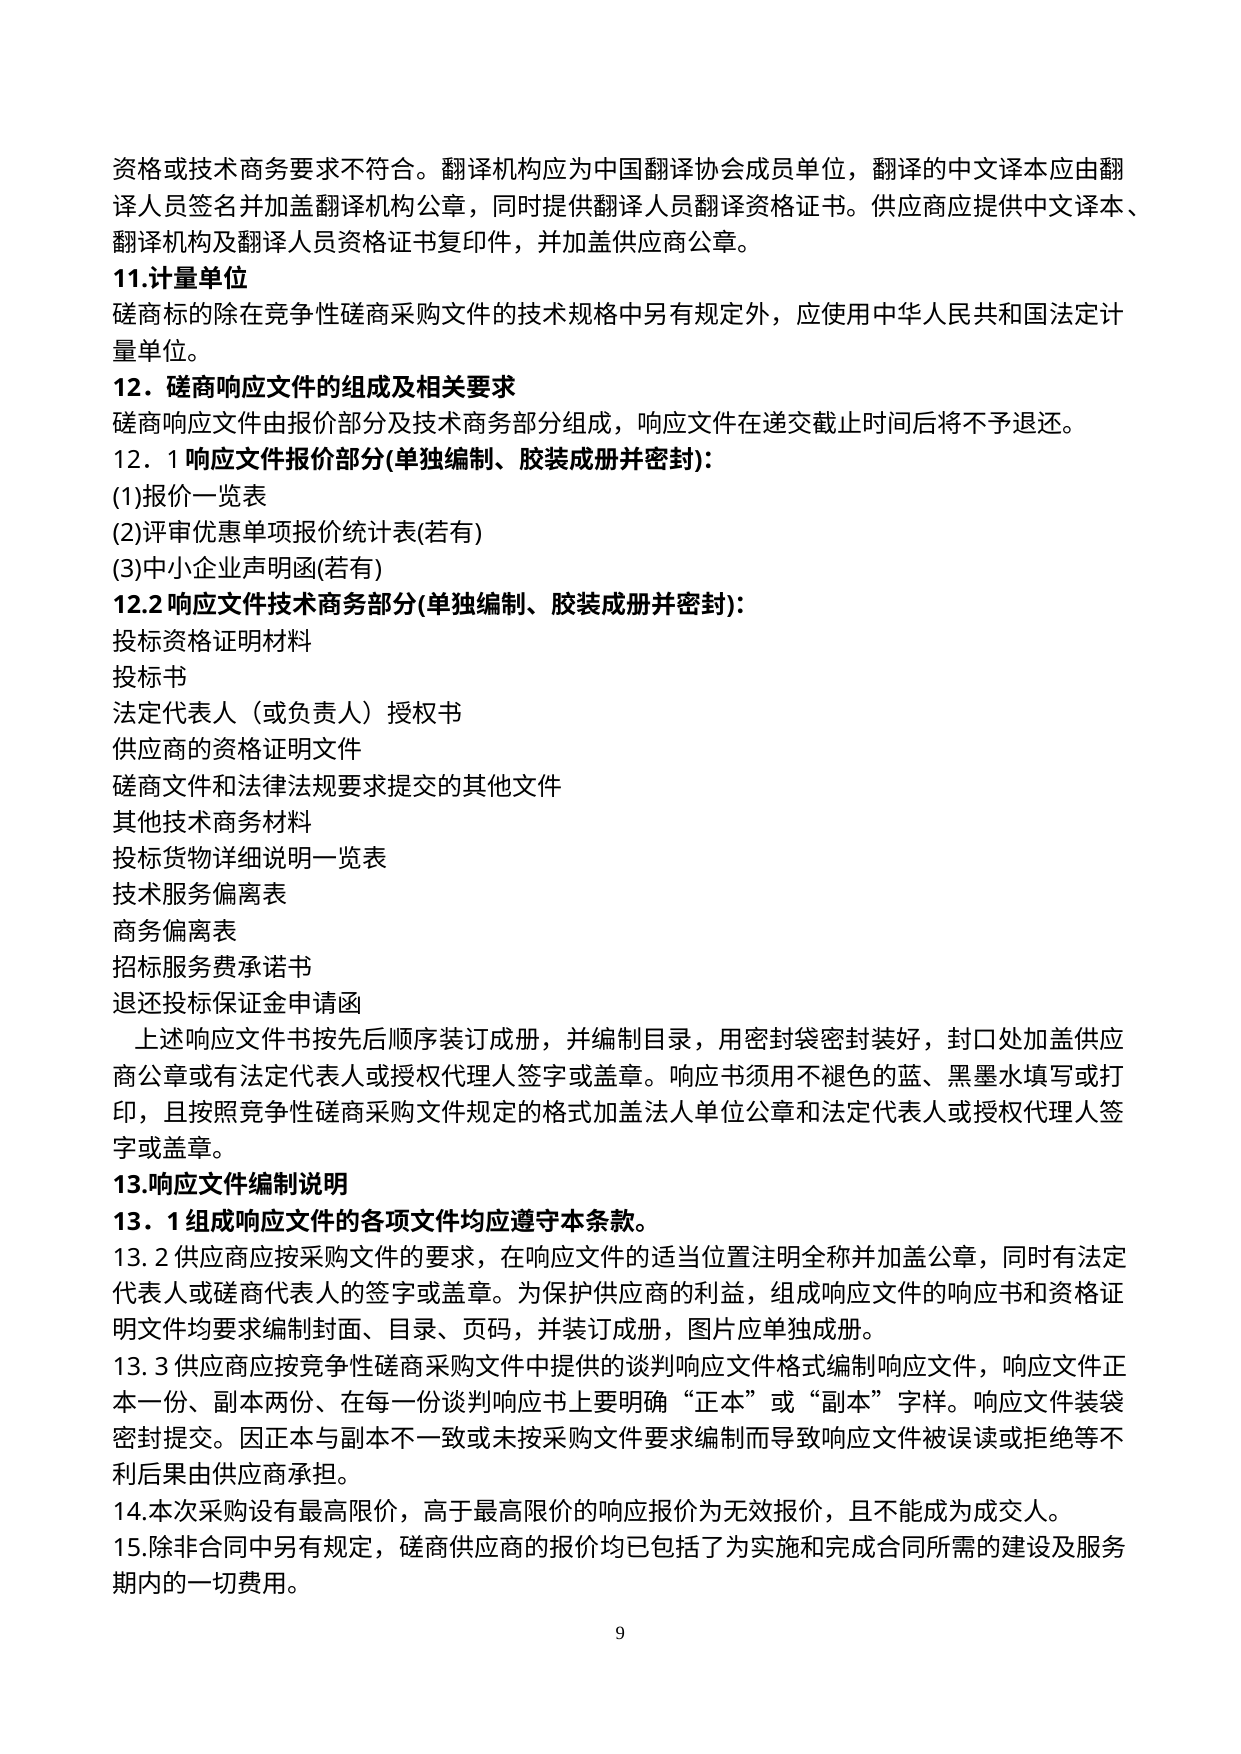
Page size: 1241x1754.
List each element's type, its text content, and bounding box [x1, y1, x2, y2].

text 11.计量单位 [112, 259, 1128, 295]
text 投标资格证明材料 [112, 621, 1128, 657]
text 12．1响应文件报价部分(单独编制、胶装成册并密封)： [112, 440, 1128, 476]
text 招标服务费承诺书 [112, 947, 1128, 984]
text 13. 3供应商应按竞争性磋商采购文件中提供的谈判响应文件格式编制响应文件，响应文件正本一份、副本两份、在每一份谈判响应书上要明确“正本”或“副本”字样。响应文件装袋密封提交。因正本与副本不一致或未按采购文件要求编制而导致响应文件被误读或拒绝等不利后果由供应商承担。 [112, 1346, 1128, 1491]
text 磋商文件和法律法规要求提交的其他文件 [112, 766, 1128, 802]
text 技术服务偏离表 [112, 875, 1128, 911]
text 13.响应文件编制说明 [112, 1165, 1128, 1201]
text 磋商响应文件由报价部分及技术商务部分组成，响应文件在递交截止时间后将不予退还。 [112, 404, 1128, 440]
text 上述响应文件书按先后顺序装订成册，并编制目录，用密封袋密封装好，封口处加盖供应商公章或有法定代表人或授权代理人签字或盖章。响应书须用不褪色的蓝、黑墨水填写或打印，且按照竞争性磋商采购文件规定的格式加盖法人单位公章和法定代表人或授权代理人签字或盖章。 [112, 1020, 1128, 1165]
text 其他技术商务材料 [112, 802, 1128, 839]
text (1)报价一览表 [112, 476, 1128, 512]
text 15.除非合同中另有规定，磋商供应商的报价均已包括了为实施和完成合同所需的建设及服务期内的一切费用。 [112, 1527, 1128, 1600]
text 供应商的资格证明文件 [112, 730, 1128, 766]
text 14.本次采购设有最高限价，高于最高限价的响应报价为无效报价，且不能成为成交人。 [112, 1491, 1128, 1527]
text 商务偏离表 [112, 911, 1128, 947]
text 12.2响应文件技术商务部分(单独编制、胶装成册并密封)： [112, 585, 1128, 621]
text 磋商标的除在竞争性磋商采购文件的技术规格中另有规定外，应使用中华人民共和国法定计量单位。 [112, 295, 1128, 367]
text 投标书 [112, 657, 1128, 694]
text (3)中小企业声明函(若有) [112, 549, 1128, 585]
text 13. 2供应商应按采购文件的要求，在响应文件的适当位置注明全称并加盖公章，同时有法定代表人或磋商代表人的签字或盖章。为保护供应商的利益，组成响应文件的响应书和资格证明文件均要求编制封面、目录、页码，并装订成册，图片应单独成册。 [112, 1237, 1128, 1346]
text 法定代表人（或负责人）授权书 [112, 694, 1128, 730]
text 12．磋商响应文件的组成及相关要求 [112, 367, 1128, 404]
text (2)评审优惠单项报价统计表(若有) [112, 512, 1128, 549]
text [112, 150, 1128, 259]
text 退还投标保证金申请函 [112, 984, 1128, 1020]
text 13．1组成响应文件的各项文件均应遵守本条款。 [112, 1201, 1128, 1237]
text 投标货物详细说明一览表 [112, 839, 1128, 875]
